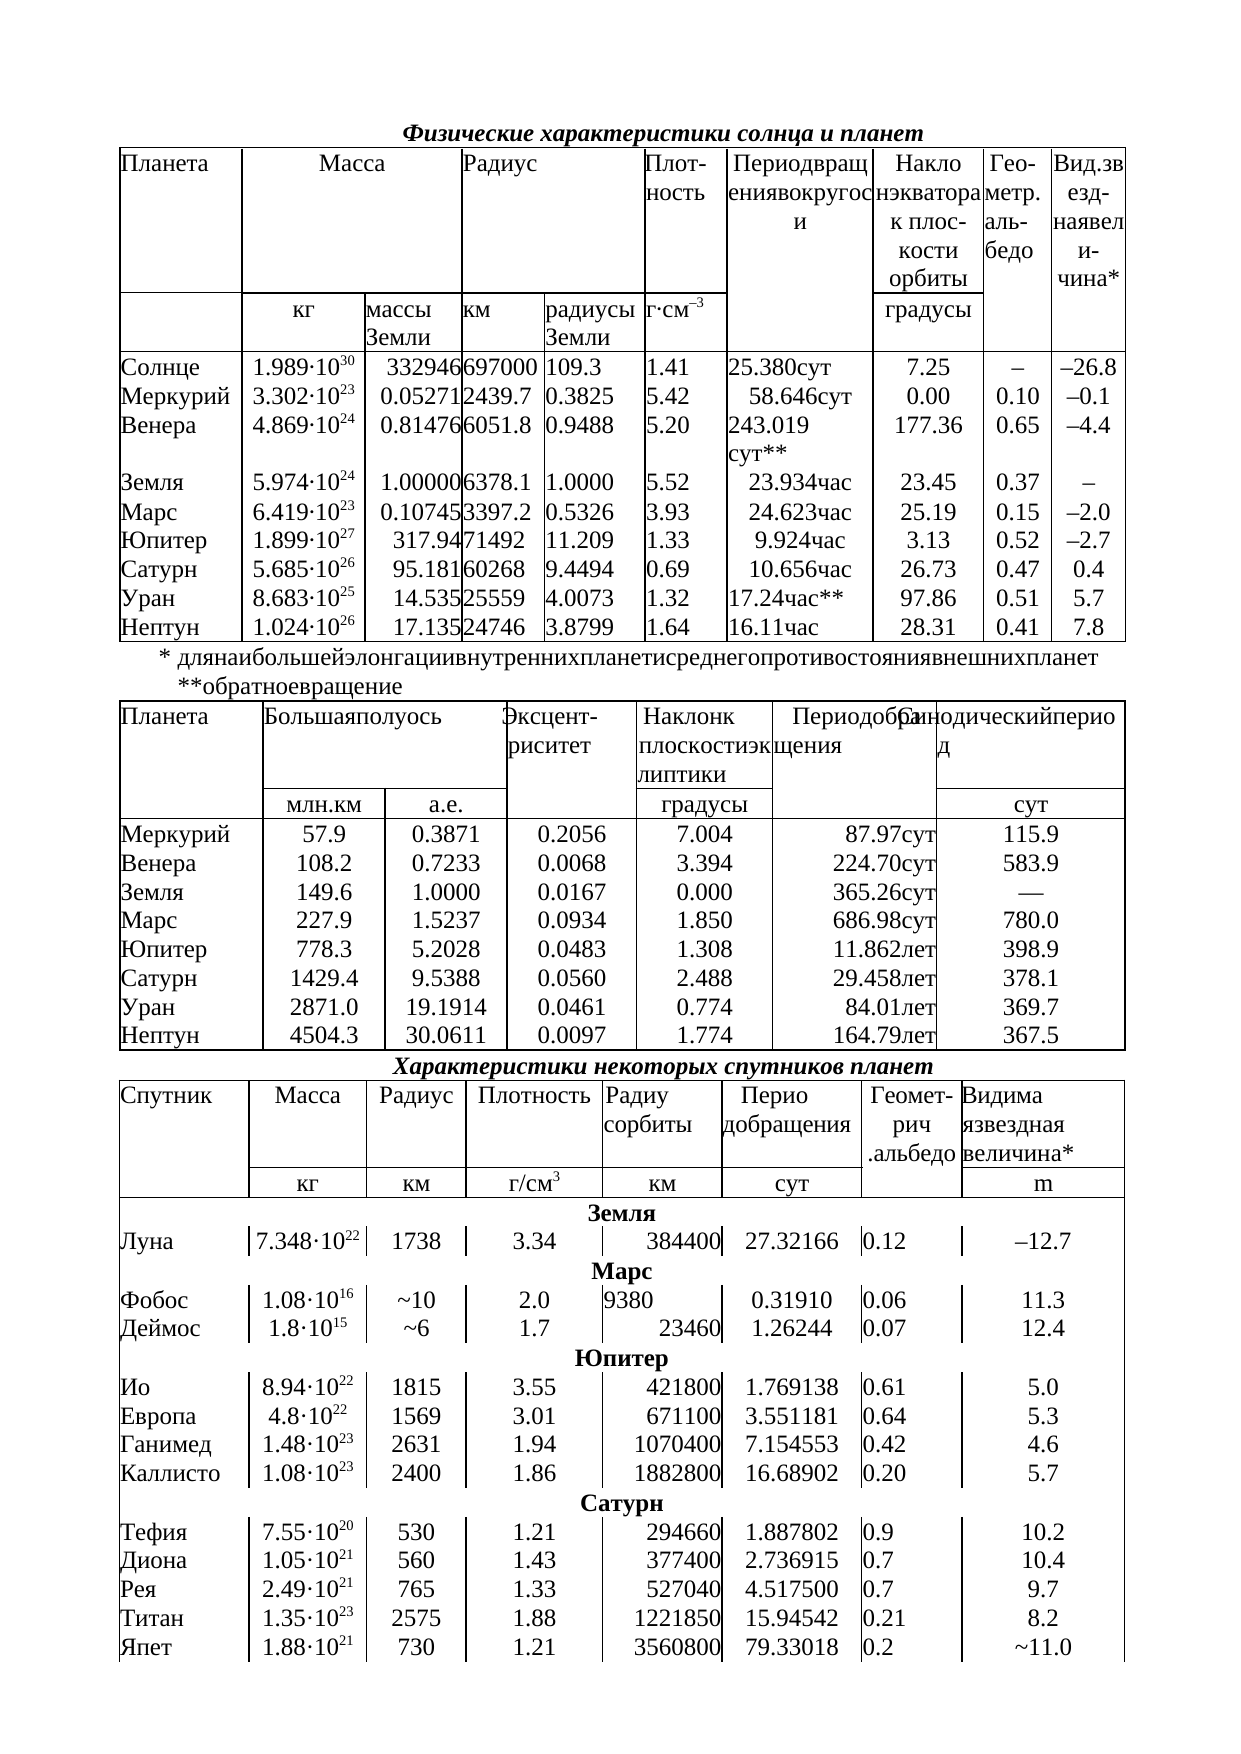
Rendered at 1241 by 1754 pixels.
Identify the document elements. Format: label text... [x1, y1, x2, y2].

table_cell 27.32166 [723, 1226, 861, 1256]
table_cell 9380 [603, 1285, 721, 1313]
table_header Синодическийпериод [937, 702, 1124, 788]
table_cell 0.0483 [508, 934, 636, 963]
table_cell Тефия [120, 1517, 248, 1546]
table_cell Титан [120, 1603, 248, 1632]
table_cell 2.736915 [723, 1546, 861, 1574]
table_cell 1.88·1021 [250, 1632, 366, 1662]
table_cell 227.9 [264, 905, 384, 934]
table_cell 25559 [463, 583, 544, 612]
table_cell Нептун [121, 612, 241, 641]
table_cell 115.9 [937, 819, 1124, 848]
table_cell 109.3 [545, 352, 644, 381]
table_cell 421800 [603, 1372, 721, 1401]
table_cell кг [243, 294, 364, 351]
table_cell сут [937, 789, 1124, 818]
table_cell 3.55 [467, 1372, 602, 1401]
table_header Геомет-рич.альбедо [862, 1081, 961, 1197]
table_cell [121, 293, 241, 351]
table_cell 0.7233 [386, 848, 506, 877]
table_cell Сатурн [121, 554, 241, 583]
table_cell 377400 [603, 1546, 721, 1574]
table_cell 0.15 [984, 497, 1051, 525]
table_cell 0.00 [874, 381, 983, 410]
table_cell 79.33018 [723, 1632, 861, 1662]
table_header Планета [121, 148, 242, 292]
text Физические характеристики солнца и планет [177, 118, 1152, 147]
table_cell 6.419∙1023 [243, 497, 364, 525]
table_cell 164.79лет [773, 1020, 936, 1049]
table_cell 97.86 [874, 583, 983, 612]
table_header Видимаязвездная величина* [963, 1081, 1124, 1167]
table_cell 4.517500 [723, 1574, 861, 1603]
table_cell 0.12 [862, 1226, 961, 1256]
table_cell 11.3 [963, 1285, 1124, 1313]
table_cell г∙см–3 [646, 294, 726, 351]
table_cell 1429.4 [264, 963, 384, 992]
table_cell 4.869∙1024 [243, 410, 364, 467]
table_cell 0.05271 [366, 381, 461, 410]
table_cell 1.08·1016 [250, 1285, 366, 1313]
table_cell 6051.8 [463, 410, 544, 467]
list длянаибольшейэлонгациивнутреннихпланетисреднегопротивостояниявнешнихпланет [158, 642, 1152, 671]
table_cell 0.81476 [366, 410, 461, 467]
table_cell 0.47 [984, 554, 1051, 583]
table_cell 1.41 [646, 352, 726, 381]
table_cell 243.019 сут** [728, 410, 872, 467]
table_cell 11.209 [545, 525, 644, 554]
table_cell 2631 [367, 1430, 465, 1458]
table_cell 5.42 [646, 381, 726, 410]
text Характеристики некоторых спутников планет [177, 1051, 1152, 1079]
table_cell 780.0 [937, 905, 1124, 934]
table_cell 1.88 [467, 1603, 602, 1632]
table_cell 1.86 [467, 1458, 602, 1488]
table_cell 71492 [463, 525, 544, 554]
table_cell 17.135 [366, 612, 461, 641]
table_cell Марс [121, 905, 262, 934]
table_cell –2.0 [1052, 497, 1125, 525]
text **обратноевращение [177, 671, 1152, 700]
table_cell 560 [367, 1546, 465, 1574]
table_cell 224.70сут [773, 848, 936, 877]
table_cell 5.2028 [386, 934, 506, 963]
table_cell 1.33 [467, 1574, 602, 1603]
table_cell 17.24час** [728, 583, 872, 612]
table_cell Меркурий [121, 819, 262, 848]
table_cell Фобос [120, 1285, 248, 1313]
table_cell Рея [120, 1574, 248, 1603]
table_cell 4.8·1022 [250, 1401, 366, 1429]
table_cell км [463, 294, 544, 351]
table_cell 84.01лет [773, 992, 936, 1020]
table_cell 0.61 [862, 1372, 961, 1401]
table_cell 0.41 [984, 612, 1051, 641]
table_cell 1070400 [603, 1430, 721, 1458]
table_cell 1.21 [467, 1517, 602, 1546]
table_cell 0.69 [646, 554, 726, 583]
table_cell 1.5237 [386, 905, 506, 934]
table_cell 1.0000 [545, 467, 644, 497]
table_cell Юпитер [121, 934, 262, 963]
table_cell 11.862лет [773, 934, 936, 963]
table_cell 583.9 [937, 848, 1124, 877]
table_cell 0.2056 [508, 819, 636, 848]
table_cell –2.7 [1052, 525, 1125, 554]
table_cell 16.68902 [723, 1458, 861, 1488]
table_cell млн.км [264, 789, 384, 818]
table_cell 4.6 [963, 1430, 1124, 1458]
table_cell 1.899∙1027 [243, 525, 364, 554]
table_cell радиусы Земли [545, 294, 644, 351]
table_cell 4504.3 [264, 1020, 384, 1049]
table_header Наклонэкваторак плос-кости орбиты [874, 148, 983, 292]
table_cell км [603, 1168, 721, 1197]
table_cell 6378.1 [463, 467, 544, 497]
table_header Радиус [463, 148, 645, 292]
table_cell сут [723, 1168, 861, 1197]
table_cell а.е. [386, 789, 506, 818]
table_cell 384400 [603, 1226, 721, 1256]
table_cell 1.8·1015 [250, 1314, 366, 1343]
table_cell 1.94 [467, 1430, 602, 1458]
table_cell 0.0934 [508, 905, 636, 934]
table_cell 3.551181 [723, 1401, 861, 1429]
table_cell 5.52 [646, 467, 726, 497]
table_cell Меркурий [121, 381, 241, 410]
table_cell градусы [637, 789, 772, 818]
table_cell Юпитер [120, 1343, 1124, 1372]
table_cell кг [250, 1168, 366, 1197]
table_cell 2.49·1021 [250, 1574, 366, 1603]
table_cell 1.05·1021 [250, 1546, 366, 1574]
table_cell 1.024∙1026 [243, 612, 364, 641]
table_cell 530 [367, 1517, 465, 1546]
table_cell 57.9 [264, 819, 384, 848]
table_cell 0.20 [862, 1458, 961, 1488]
table_cell 9.5388 [386, 963, 506, 992]
table_cell 25.380сут [728, 352, 872, 381]
table_cell 7.25 [874, 352, 983, 381]
table_cell 0.06 [862, 1285, 961, 1313]
table_cell 0.0560 [508, 963, 636, 992]
table_cell 23.45 [874, 467, 983, 497]
table_cell 1221850 [603, 1603, 721, 1632]
table_cell 5.20 [646, 410, 726, 467]
table_cell Земля [121, 877, 262, 905]
table_cell –0.1 [1052, 381, 1125, 410]
table_cell Марс [121, 497, 241, 525]
table_cell Земля [121, 467, 241, 497]
table_cell 0.64 [862, 1401, 961, 1429]
table_cell Луна [120, 1226, 248, 1256]
table_cell 1882800 [603, 1458, 721, 1488]
table_header Плотность [467, 1081, 602, 1167]
table_cell 1.43 [467, 1546, 602, 1574]
table_cell 0.10745 [366, 497, 461, 525]
table_cell –26.8 [1052, 352, 1125, 381]
table_cell Юпитер [121, 525, 241, 554]
table_cell 2400 [367, 1458, 465, 1488]
table_cell 5.7 [963, 1458, 1124, 1488]
table_cell 317.94 [366, 525, 461, 554]
table_cell 3560800 [603, 1632, 721, 1662]
table_cell 15.94542 [723, 1603, 861, 1632]
table_cell 1569 [367, 1401, 465, 1429]
table_header Гео-метр. аль-бедо [984, 148, 1051, 351]
table_cell 7.8 [1052, 612, 1125, 641]
table_cell 1738 [367, 1226, 465, 1256]
table_cell 2.488 [637, 963, 772, 992]
table_cell 149.6 [264, 877, 384, 905]
table_cell 4.0073 [545, 583, 644, 612]
table_cell 0.7 [862, 1574, 961, 1603]
table_cell 0.2 [862, 1632, 961, 1662]
table_cell Нептун [121, 1020, 262, 1049]
table_cell –12.7 [963, 1226, 1124, 1256]
table_cell 365.26сут [773, 877, 936, 905]
table_cell 2871.0 [264, 992, 384, 1020]
table_header Плот-ность [646, 148, 727, 292]
table_cell 730 [367, 1632, 465, 1662]
table_cell 1.48·1023 [250, 1430, 366, 1458]
table_cell 294660 [603, 1517, 721, 1546]
table_cell 3.394 [637, 848, 772, 877]
table_header Наклонк плоскостиэклиптики [637, 702, 772, 788]
table_cell 3.01 [467, 1401, 602, 1429]
table_cell 778.3 [264, 934, 384, 963]
table_cell 5.0 [963, 1372, 1124, 1401]
table_cell Уран [121, 583, 241, 612]
table_cell 26.73 [874, 554, 983, 583]
table_cell – [984, 352, 1051, 381]
table_cell 28.31 [874, 612, 983, 641]
table_cell 0.0167 [508, 877, 636, 905]
table_cell 697000 [463, 352, 544, 381]
table_cell Ганимед [120, 1430, 248, 1458]
table_cell 0.000 [637, 877, 772, 905]
table_cell 1.33 [646, 525, 726, 554]
table_header Масса [250, 1081, 366, 1167]
table_cell 9.924час [728, 525, 872, 554]
table_cell ~10 [367, 1285, 465, 1313]
table_cell 3.93 [646, 497, 726, 525]
table_cell ~6 [367, 1314, 465, 1343]
table_header Периодобращения [723, 1081, 861, 1167]
table_cell массы Земли [366, 294, 461, 351]
table_cell ~11.0 [963, 1632, 1124, 1662]
table_cell 1.989∙1030 [243, 352, 364, 381]
table_cell 24746 [463, 612, 544, 641]
table_cell 19.1914 [386, 992, 506, 1020]
table_cell –4.4 [1052, 410, 1125, 467]
table_cell 108.2 [264, 848, 384, 877]
table_cell 60268 [463, 554, 544, 583]
table_cell Уран [121, 992, 262, 1020]
table_cell — [937, 877, 1124, 905]
table_cell 369.7 [937, 992, 1124, 1020]
table_cell Европа [120, 1401, 248, 1429]
table_cell градусы [874, 294, 983, 351]
table_cell 3.302∙1023 [243, 381, 364, 410]
table_cell 9.4494 [545, 554, 644, 583]
table_cell Япет [120, 1632, 248, 1662]
table_cell 0.774 [637, 992, 772, 1020]
table_cell Деймос [120, 1314, 248, 1343]
table_cell 14.535 [366, 583, 461, 612]
table_cell 367.5 [937, 1020, 1124, 1049]
table_cell 0.65 [984, 410, 1051, 467]
table_cell 5.7 [1052, 583, 1125, 612]
table_cell 25.19 [874, 497, 983, 525]
table_cell 765 [367, 1574, 465, 1603]
table_cell 1.00000 [366, 467, 461, 497]
table_cell 95.181 [366, 554, 461, 583]
table_header Большаяполуось [264, 702, 506, 788]
table_cell Сатурн [121, 963, 262, 992]
table_cell 7.004 [637, 819, 772, 848]
table_cell 0.52 [984, 525, 1051, 554]
table_cell 0.42 [862, 1430, 961, 1458]
table_cell 1.64 [646, 612, 726, 641]
table_cell г/см3 [467, 1168, 602, 1197]
table_cell 9.7 [963, 1574, 1124, 1603]
table_cell 0.9 [862, 1517, 961, 1546]
table_cell 0.37 [984, 467, 1051, 497]
table_header Вид.звезд-наявели-чина* [1052, 148, 1125, 351]
table_cell 5.685∙1026 [243, 554, 364, 583]
table_cell 1.32 [646, 583, 726, 612]
table_cell 1815 [367, 1372, 465, 1401]
table_cell 10.2 [963, 1517, 1124, 1546]
table_cell 16.11час [728, 612, 872, 641]
table_cell Ио [120, 1372, 248, 1401]
table_cell 2439.7 [463, 381, 544, 410]
table_cell 1.08·1023 [250, 1458, 366, 1488]
table_cell Венера [121, 410, 241, 467]
table_cell 177.36 [874, 410, 983, 467]
table_header Периодвращениявокругоси [728, 148, 873, 351]
table_cell км [367, 1168, 465, 1197]
table_cell 1.21 [467, 1632, 602, 1662]
table_cell – [1052, 467, 1125, 497]
table_cell 1.850 [637, 905, 772, 934]
table_header Спутник [120, 1081, 248, 1197]
table_cell 0.3825 [545, 381, 644, 410]
table_cell Диона [120, 1546, 248, 1574]
table_cell 1.7 [467, 1314, 602, 1343]
table_cell 671100 [603, 1401, 721, 1429]
table_cell 10.656час [728, 554, 872, 583]
table_cell 8.94·1022 [250, 1372, 366, 1401]
table_cell 0.5326 [545, 497, 644, 525]
table_cell 7.348·1022 [250, 1226, 366, 1256]
table_cell Марс [120, 1256, 1124, 1285]
table_cell 29.458лет [773, 963, 936, 992]
table_header Радиус [367, 1081, 465, 1167]
table_cell 23460 [603, 1314, 721, 1343]
table_cell 527040 [603, 1574, 721, 1603]
table_cell 0.0068 [508, 848, 636, 877]
table_cell Солнце [121, 352, 241, 381]
table_cell 0.0461 [508, 992, 636, 1020]
table_cell 1.308 [637, 934, 772, 963]
table_cell 2.0 [467, 1285, 602, 1313]
table_cell 378.1 [937, 963, 1124, 992]
table_cell 0.7 [862, 1546, 961, 1574]
table_cell 3.13 [874, 525, 983, 554]
table_cell Сатурн [120, 1488, 1124, 1517]
table_cell 8.2 [963, 1603, 1124, 1632]
table_cell 0.10 [984, 381, 1051, 410]
table_cell 8.683∙1025 [243, 583, 364, 612]
table_cell Земля [120, 1198, 1124, 1226]
table_cell m [963, 1168, 1124, 1197]
table_cell Венера [121, 848, 262, 877]
table_cell 1.35·1023 [250, 1603, 366, 1632]
table_cell 0.3871 [386, 819, 506, 848]
table_cell 2575 [367, 1603, 465, 1632]
table_cell 0.31910 [723, 1285, 861, 1313]
table_cell 0.0097 [508, 1020, 636, 1049]
table_cell 7.55·1020 [250, 1517, 366, 1546]
table_cell 3.8799 [545, 612, 644, 641]
table_header Планета [121, 702, 262, 818]
table_header Масса [243, 148, 462, 292]
table_header Радиусорбиты [603, 1081, 721, 1167]
table_cell 1.887802 [723, 1517, 861, 1546]
table_cell 686.98сут [773, 905, 936, 934]
table_cell 10.4 [963, 1546, 1124, 1574]
table_cell 5.974∙1024 [243, 467, 364, 497]
table_cell 0.21 [862, 1603, 961, 1632]
table_header Периодобращения [773, 702, 936, 818]
table_cell 332946 [366, 352, 461, 381]
table_cell 3397.2 [463, 497, 544, 525]
table_cell 87.97сут [773, 819, 936, 848]
table_cell 30.0611 [386, 1020, 506, 1049]
table_cell 12.4 [963, 1314, 1124, 1343]
table_cell Каллисто [120, 1458, 248, 1488]
table_cell 1.774 [637, 1020, 772, 1049]
table_cell 0.51 [984, 583, 1051, 612]
table_cell 398.9 [937, 934, 1124, 963]
table_cell 7.154553 [723, 1430, 861, 1458]
table_cell 5.3 [963, 1401, 1124, 1429]
table_cell 23.934час [728, 467, 872, 497]
table_cell 1.0000 [386, 877, 506, 905]
table_cell 0.4 [1052, 554, 1125, 583]
table_cell 1.769138 [723, 1372, 861, 1401]
table_cell 24.623час [728, 497, 872, 525]
table_cell 0.9488 [545, 410, 644, 467]
table_cell 58.646сут [728, 381, 872, 410]
table_cell 1.26244 [723, 1314, 861, 1343]
table_cell 0.07 [862, 1314, 961, 1343]
table_cell 3.34 [467, 1226, 602, 1256]
table_header Эксцент-риситет [508, 702, 636, 818]
